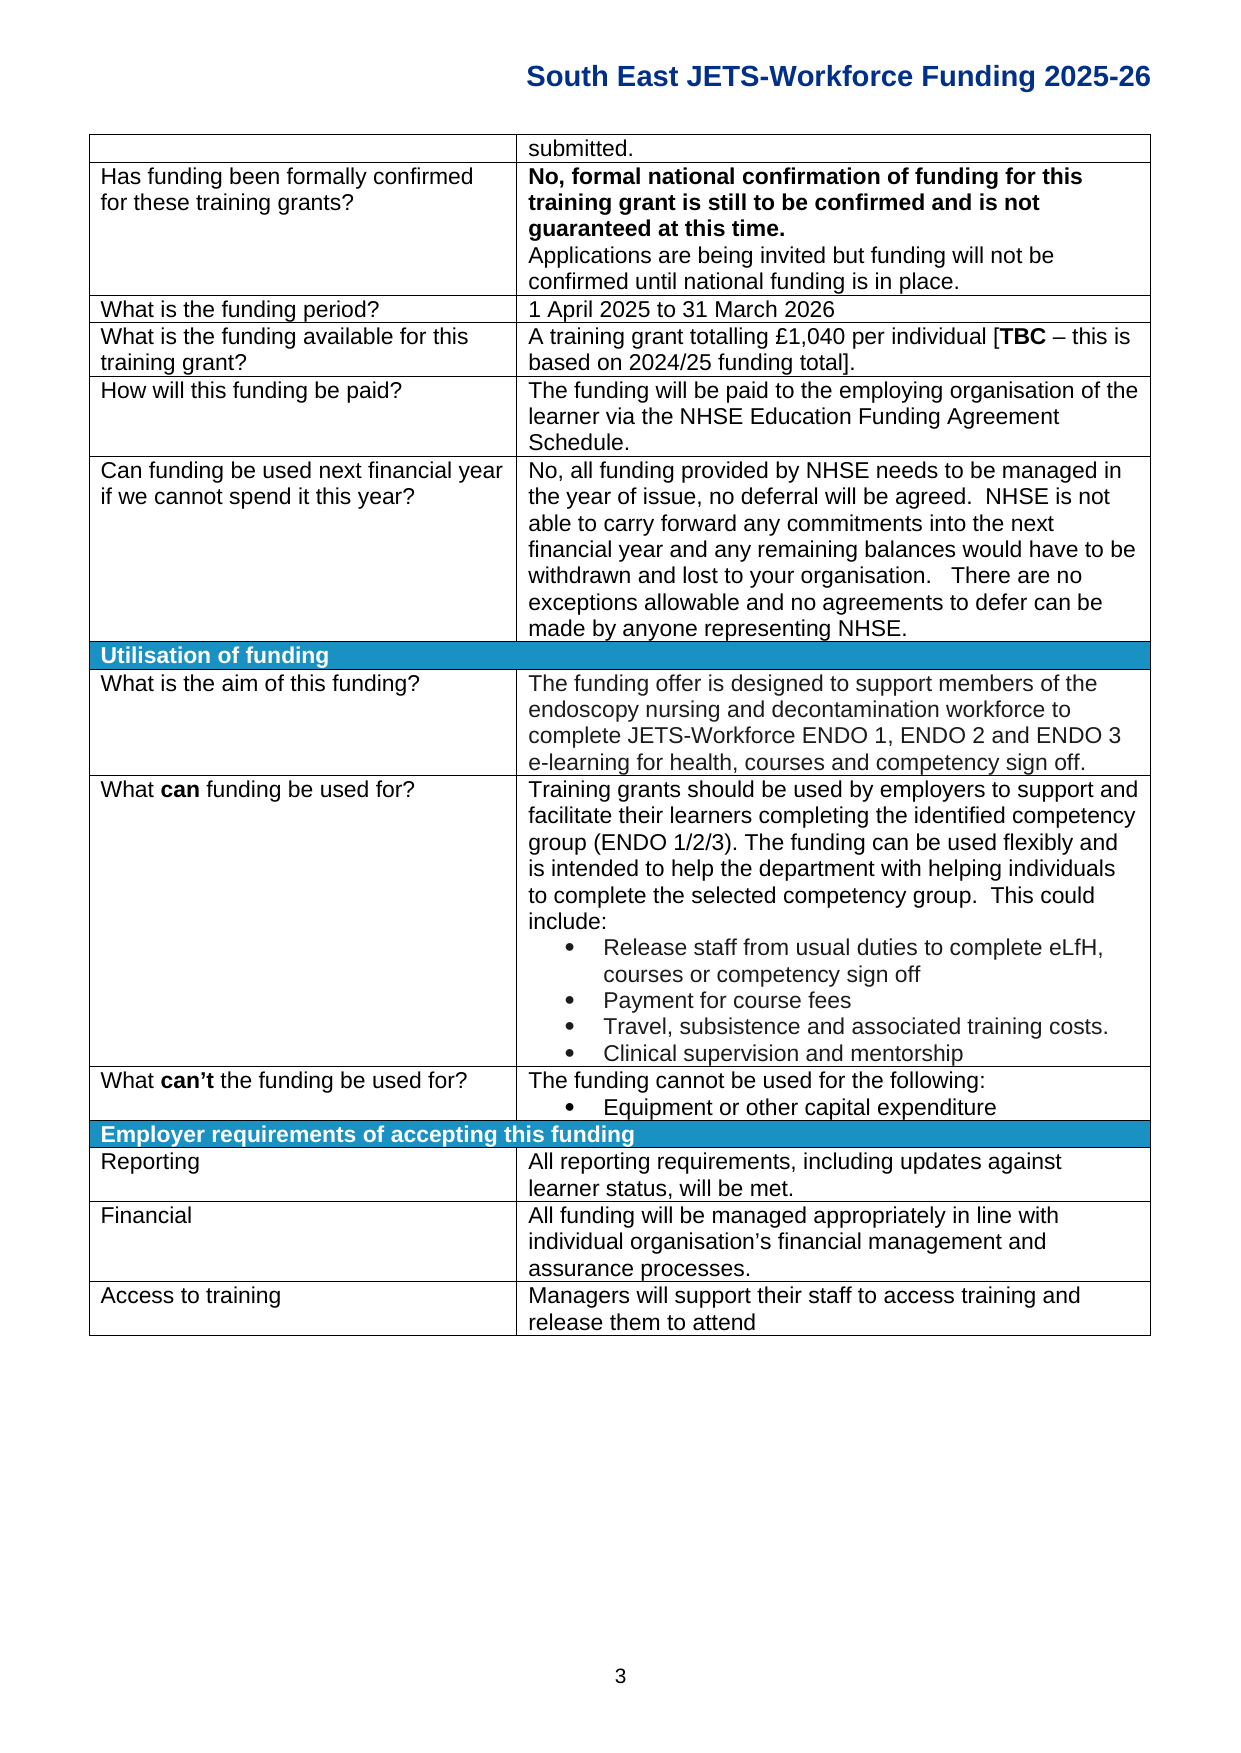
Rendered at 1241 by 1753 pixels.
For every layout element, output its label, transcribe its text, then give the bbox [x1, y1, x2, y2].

table_cell Managers will support their staff to access training and release them to attend [517, 1282, 1150, 1335]
table_cell Access to training [90, 1282, 516, 1335]
table_cell What can’t the funding be used for? [90, 1067, 516, 1120]
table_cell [90, 135, 516, 162]
table_cell What can funding be used for? [90, 776, 516, 1066]
table_cell How will this funding be paid? [90, 377, 516, 456]
table_cell A training grant totalling £1,040 per individual [TBC – this is based on 2024/25 funding total]. [517, 323, 1150, 376]
table_cell What is the funding available for this training grant? [90, 323, 516, 376]
table_cell Employer requirements of accepting this funding [90, 1121, 1150, 1147]
table_cell Can funding be used next financial year if we cannot spend it this year? [90, 457, 516, 641]
table_cell 1 April 2025 to 31 March 2026 [517, 296, 1150, 322]
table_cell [517, 135, 1150, 162]
table_cell Has funding been formally confirmed for these training grants? [90, 163, 516, 294]
table_cell Reporting [90, 1148, 516, 1201]
table_cell All reporting requirements, including updates against learner status, will be met. [517, 1148, 1150, 1201]
table_cell What is the aim of this funding? [90, 670, 516, 775]
table_cell The funding cannot be used for the following: Equipment or other capital expenditure [517, 1067, 1150, 1120]
table_cell The funding will be paid to the employing organisation of the learner via the NHSE Education Funding Agreement Schedule. [517, 377, 1150, 456]
table_cell Utilisation of funding [90, 642, 1150, 669]
table_cell The funding offer is designed to support members of the endoscopy nursing and decontamination workforce to complete JETS-Workforce ENDO 1, ENDO 2 and ENDO 3 e-learning for health, courses and competency sign off. [517, 670, 1150, 775]
table_cell All funding will be managed appropriately in line with individual organisation’s financial management and assurance processes. [517, 1202, 1150, 1281]
table_cell No, all funding provided by NHSE needs to be managed in the year of issue, no deferral will be agreed. NHSE is not able to carry forward any commitments into the next financial year and any remaining balances would have to be withdrawn and lost to your organisation. There are no exceptions allowable and no agreements to defer can be made by anyone representing NHSE. [517, 457, 1150, 641]
table_cell No, formal national confirmation of funding for this training grant is still to be confirmed and is not guaranteed at this time. Applications are being invited but funding will not be confirmed until national funding is in place. [517, 163, 1150, 294]
table_cell Financial [90, 1202, 516, 1281]
table_cell What is the funding period? [90, 296, 516, 322]
table_cell Training grants should be used by employers to support and facilitate their learners completing the identified competency group (ENDO 1/2/3). The funding can be used flexibly and is intended to help the department with helping individuals to complete the selected competency group. This could include: Release staff from usual duties to complete eLfH, courses or competency sign off Payment for course fees Travel, subsistence and associated training costs. Clinical supervision and mentorship [517, 776, 1150, 1066]
